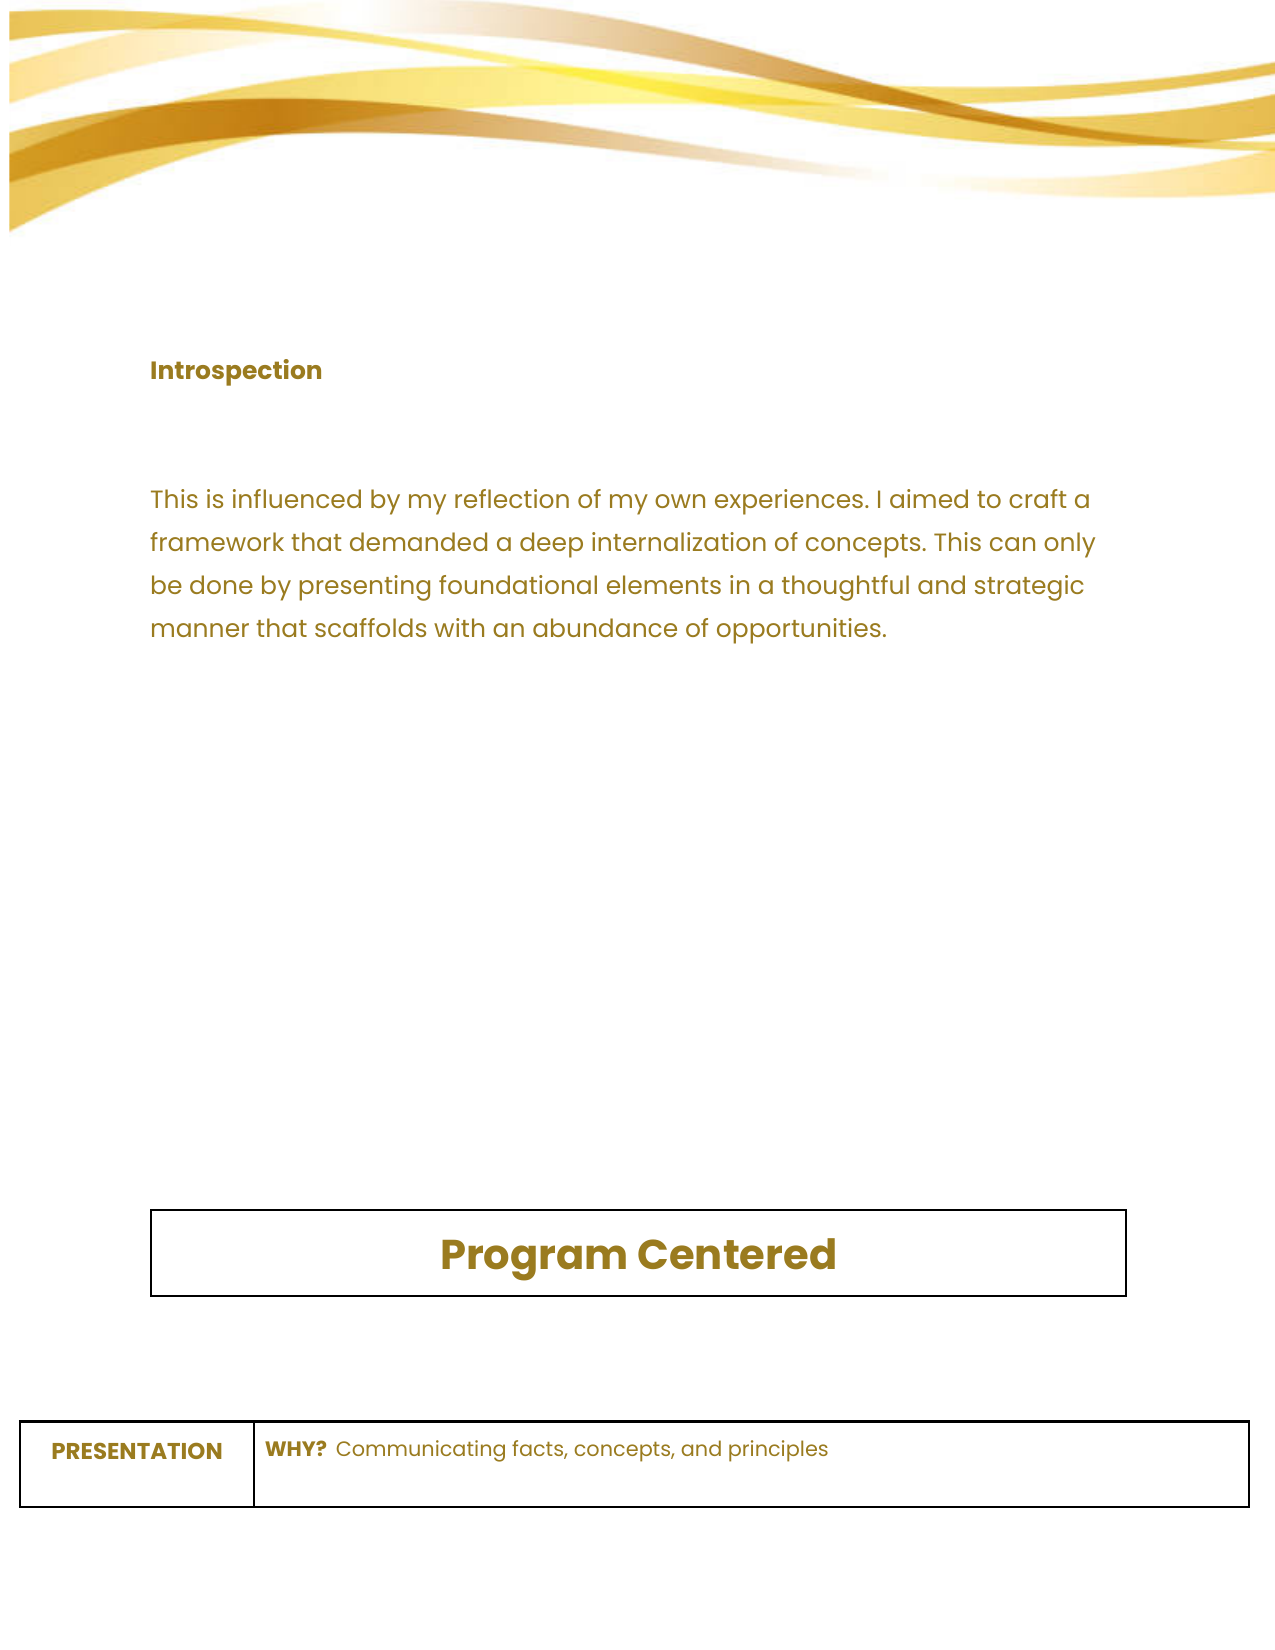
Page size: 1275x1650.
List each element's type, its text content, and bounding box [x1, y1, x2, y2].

table_header Program Centered [152, 1211, 1125, 1294]
table_header PRESENTATION [21, 1423, 253, 1506]
text This is influenced by my reflection of my own experiences. I aimed to craft a framework that demanded a deep internalization of concepts. This can only be done by presenting foundational elements in a thoughtful and strategic manner that scaffolds with an abundance of opportunities. [150, 480, 1125, 647]
picture [9, 0, 1275, 246]
text Introspection [150, 350, 1125, 388]
